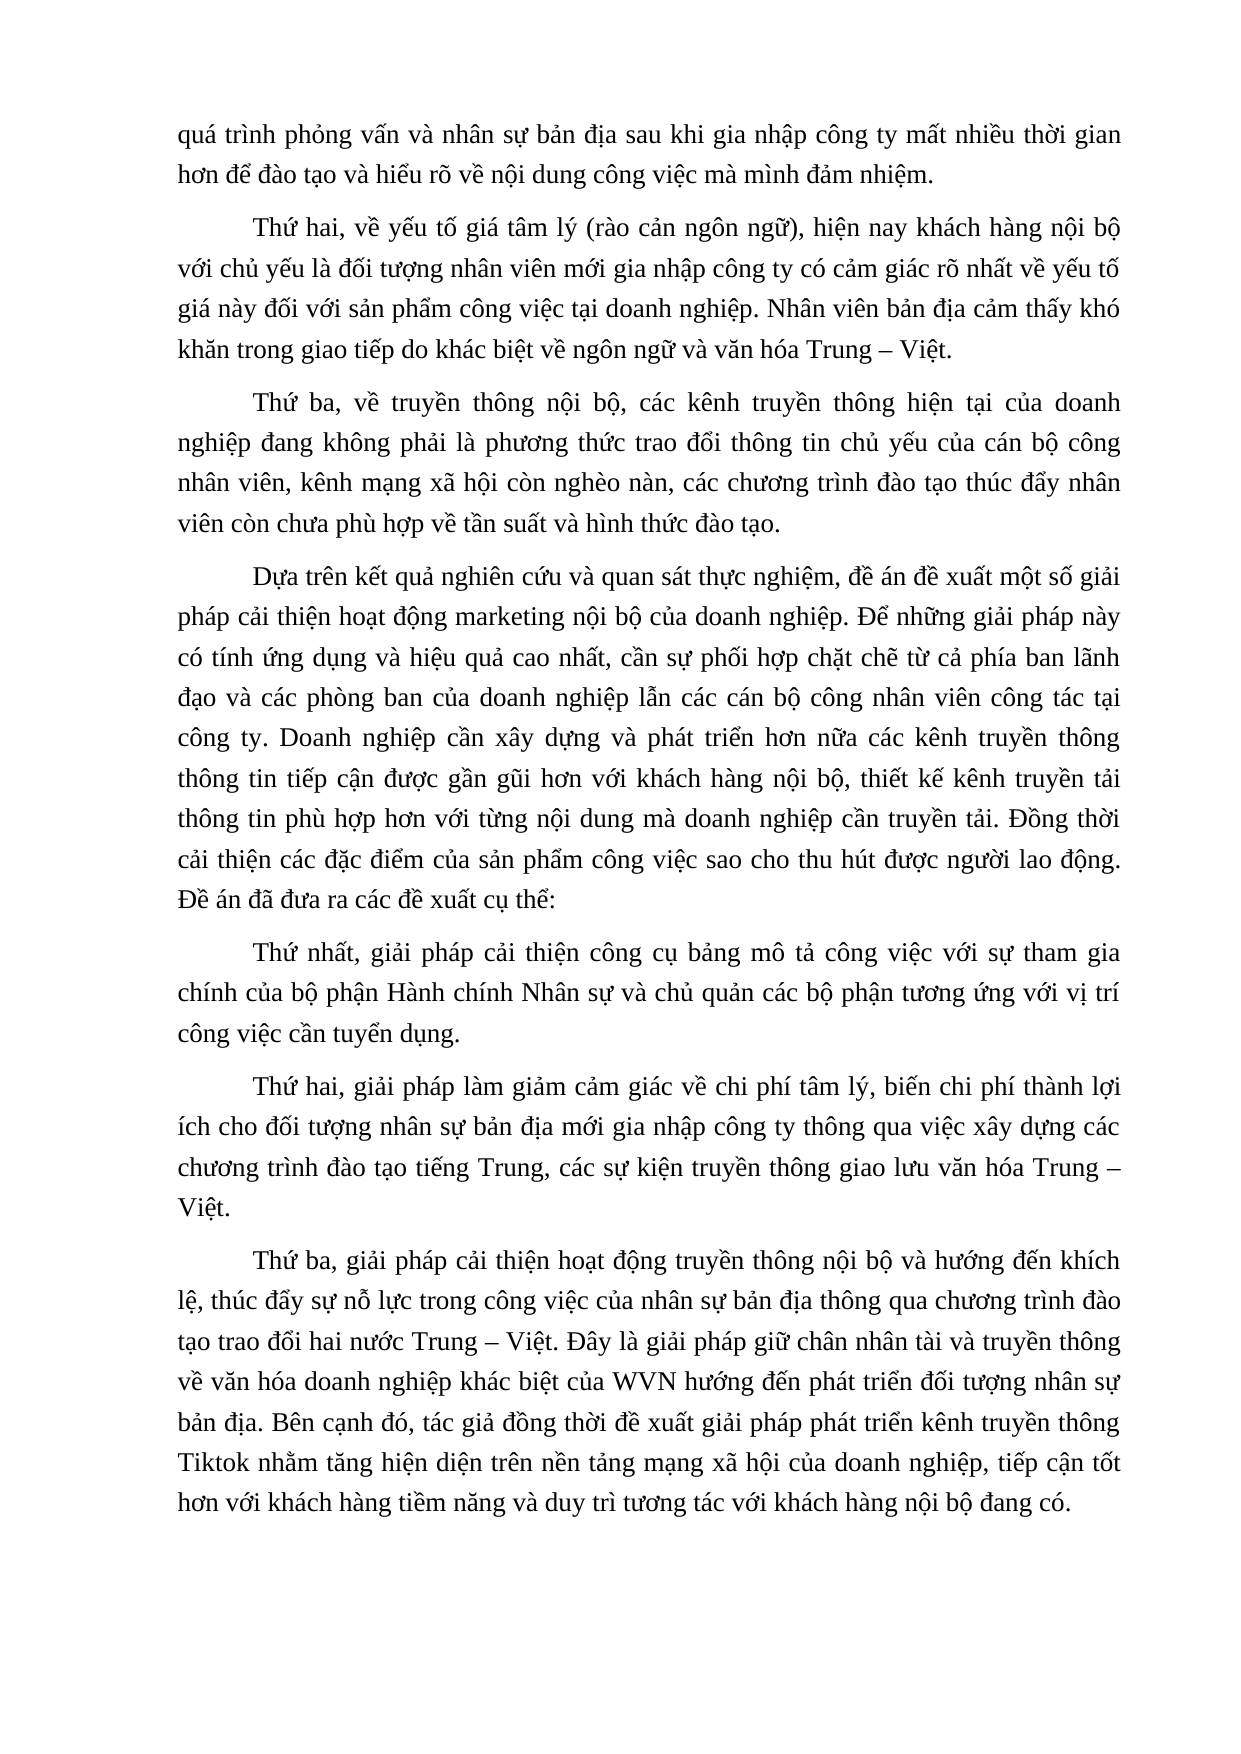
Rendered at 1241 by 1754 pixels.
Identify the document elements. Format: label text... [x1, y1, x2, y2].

text Thứ ba, giải pháp cải thiện hoạt động truyền thông nội bộ và hướng đến khích lệ, thúc đẩy sự nỗ lực trong công việc của nhân sự bản địa thông qua chương trình đào tạo trao đổi hai nước Trung – Việt. Đây là giải pháp giữ chân nhân tài và truyền thông về văn hóa doanh nghiệp khác biệt của WVN hướng đến phát triển đối tượng nhân sự bản địa. Bên cạnh đó, tác giả đồng thời đề xuất giải pháp phát triển kênh truyền thông Tiktok nhằm tăng hiện diện trên nền tảng mạng xã hội của doanh nghiệp, tiếp cận tốt hơn với khách hàng tiềm năng và duy trì tương tác với khách hàng nội bộ đang có. [177, 1244, 1122, 1518]
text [177, 118, 1122, 190]
text Thứ nhất, giải pháp cải thiện công cụ bảng mô tả công việc với sự tham gia chính của bộ phận Hành chính Nhân sự và chủ quản các bộ phận tương ứng với vị trí công việc cần tuyển dụng. [177, 936, 1122, 1048]
text Dựa trên kết quả nghiên cứu và quan sát thực nghiệm, đề án đề xuất một số giải pháp cải thiện hoạt động marketing nội bộ của doanh nghiệp. Để những giải pháp này có tính ứng dụng và hiệu quả cao nhất, cần sự phối hợp chặt chẽ từ cả phía ban lãnh đạo và các phòng ban của doanh nghiệp lẫn các cán bộ công nhân viên công tác tại công ty. Doanh nghiệp cần xây dựng và phát triển hơn nữa các kênh truyền thông thông tin tiếp cận được gần gũi hơn với khách hàng nội bộ, thiết kế kênh truyền tải thông tin phù hợp hơn với từng nội dung mà doanh nghiệp cần truyền tải. Đồng thời cải thiện các đặc điểm của sản phẩm công việc sao cho thu hút được người lao động. Đề án đã đưa ra các đề xuất cụ thể: [177, 560, 1122, 914]
text Thứ hai, về yếu tố giá tâm lý (rào cản ngôn ngữ), hiện nay khách hàng nội bộ với chủ yếu là đối tượng nhân viên mới gia nhập công ty có cảm giác rõ nhất về yếu tố giá này đối với sản phẩm công việc tại doanh nghiệp. Nhân viên bản địa cảm thấy khó khăn trong giao tiếp do khác biệt về ngôn ngữ và văn hóa Trung – Việt. [177, 211, 1122, 364]
text Thứ ba, về truyền thông nội bộ, các kênh truyền thông hiện tại của doanh nghiệp đang không phải là phương thức trao đổi thông tin chủ yếu của cán bộ công nhân viên, kênh mạng xã hội còn nghèo nàn, các chương trình đào tạo thúc đẩy nhân viên còn chưa phù hợp về tần suất và hình thức đào tạo. [177, 386, 1122, 538]
text Thứ hai, giải pháp làm giảm cảm giác về chi phí tâm lý, biến chi phí thành lợi ích cho đối tượng nhân sự bản địa mới gia nhập công ty thông qua việc xây dựng các chương trình đào tạo tiếng Trung, các sự kiện truyền thông giao lưu văn hóa Trung – Việt. [177, 1070, 1122, 1222]
